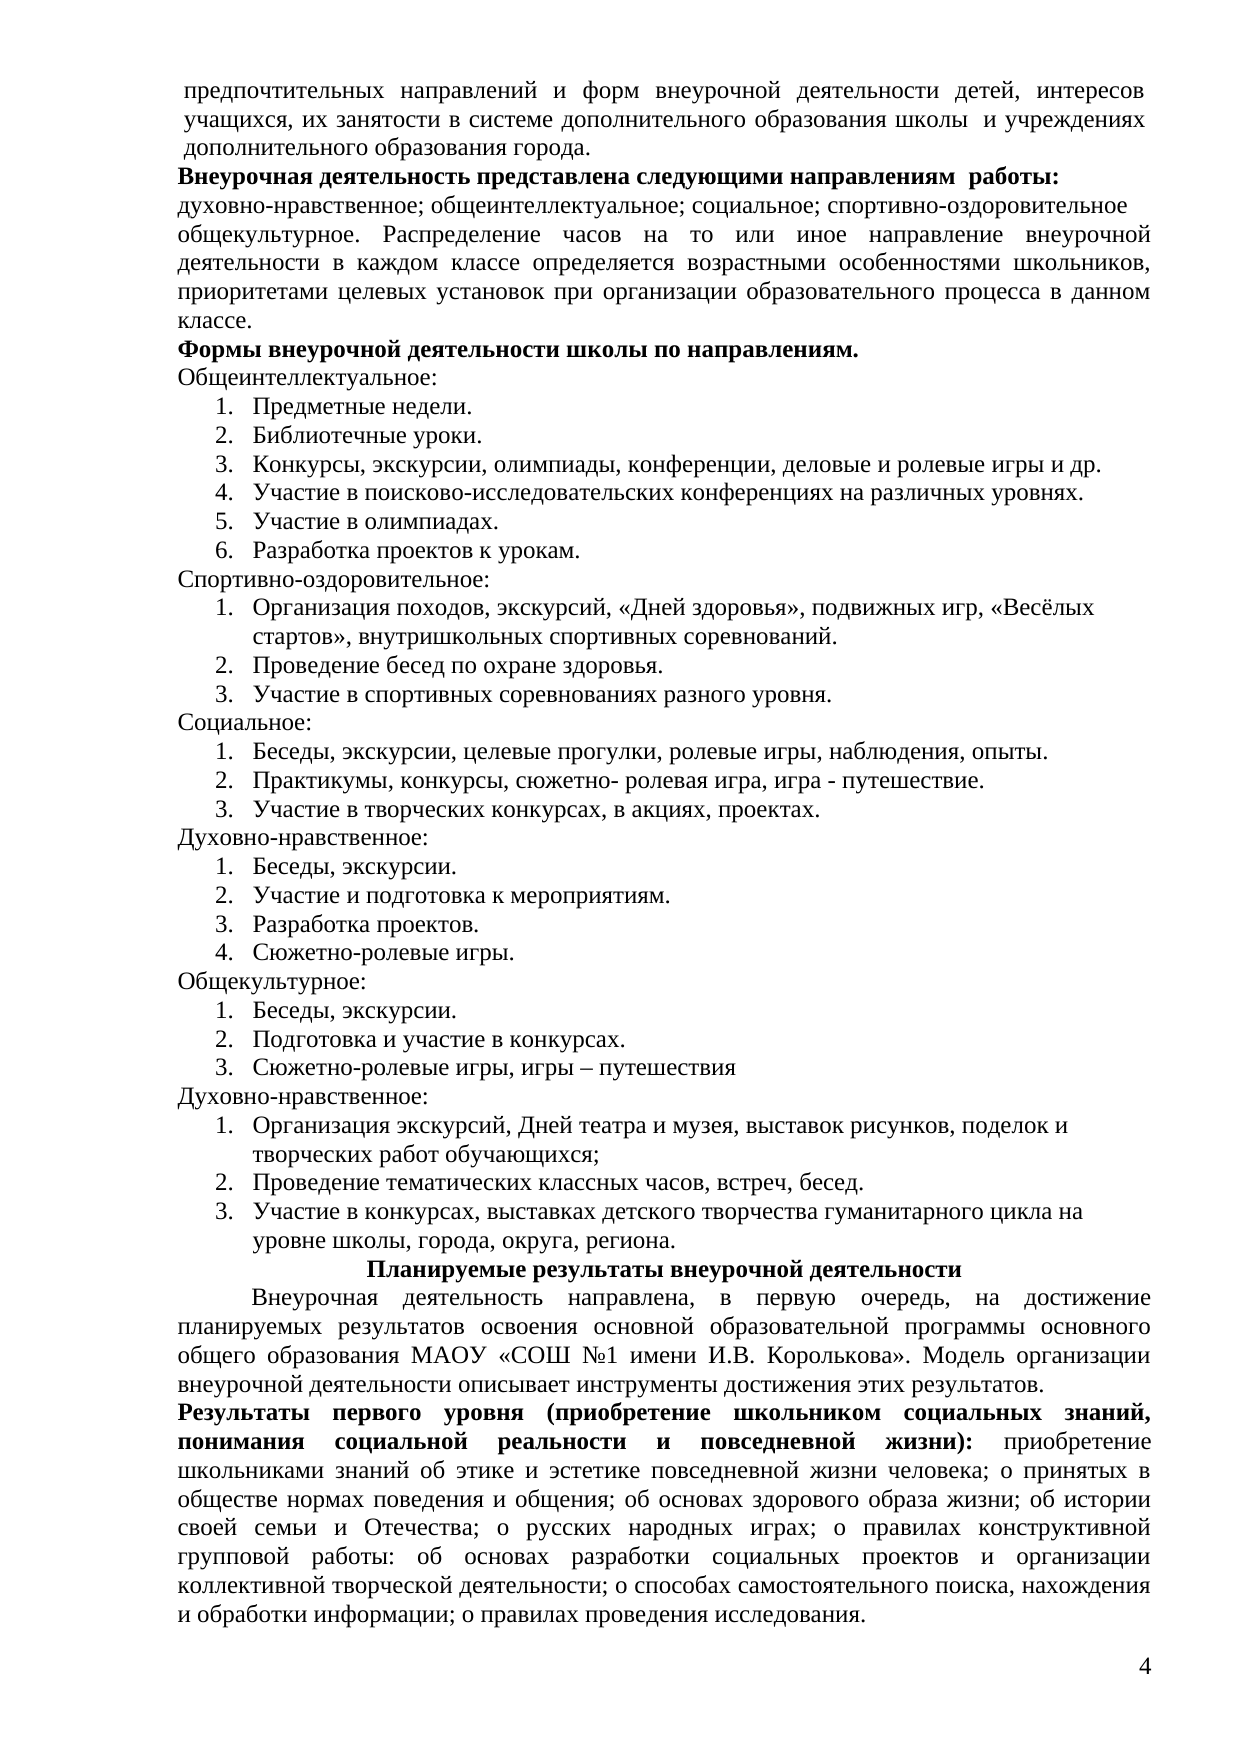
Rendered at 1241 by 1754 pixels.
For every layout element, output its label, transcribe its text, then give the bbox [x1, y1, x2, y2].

list Конкурсы, экскурсии, олимпиады, конференции, деловые и ролевые игры и др. [215, 449, 1152, 477]
text Общеинтеллектуальное: [177, 362, 1152, 391]
text Спортивно-оздоровительное: [177, 564, 1152, 592]
list Сюжетно-ролевые игры. [215, 937, 1152, 966]
text общекультурное. Распределение часов на то или иное направление внеурочной деятельности в каждом классе определяется возрастными особенностями школьников, приоритетами целевых установок при организации образовательного процесса в данном классе. [177, 219, 1152, 334]
list Участие в спортивных соревнованиях разного уровня. [215, 679, 1152, 707]
list Сюжетно-ролевые игры, игры – путешествия [215, 1052, 1152, 1081]
text Социальное: [177, 707, 1152, 736]
text Духовно-нравственное: [177, 1081, 1152, 1110]
list Предметные недели. [215, 391, 1152, 420]
list Участие в олимпиадах. [215, 506, 1152, 535]
list Библиотечные уроки. [215, 420, 1152, 449]
list Проведение тематических классных часов, встреч, бесед. [215, 1167, 1152, 1196]
list Разработка проектов. [215, 909, 1152, 937]
text Общекультурное: [177, 966, 1152, 995]
text Результаты первого уровня (приобретение школьником социальных знаний, понимания социальной реальности и повседневной жизни): приобретение школьниками знаний об этике и эстетике повседневной жизни человека; о принятых в обществе нормах поведения и общения; об основах здорового образа жизни; об истории своей семьи и Отечества; о русских народных играх; о правилах конструктивной групповой работы: об основах разработки социальных проектов и организации коллективной творческой деятельности; о способах самостоятельного поиска, нахождения и обработки информации; о правилах проведения исследования. [177, 1397, 1152, 1627]
list Организация экскурсий, Дней театра и музея, выставок рисунков, поделок и творческих работ обучающихся; [215, 1110, 1152, 1167]
list Беседы, экскурсии, целевые прогулки, ролевые игры, наблюдения, опыты. [215, 736, 1152, 765]
list Практикумы, конкурсы, сюжетно- ролевая игра, игра - путешествие. [215, 765, 1152, 794]
list Участие и подготовка к мероприятиям. [215, 880, 1152, 909]
list Организация походов, экскурсий, «Дней здоровья», подвижных игр, «Весёлых стартов», внутришкольных спортивных соревнований. [215, 592, 1152, 650]
list Беседы, экскурсии. [215, 851, 1152, 880]
text Духовно-нравственное: [177, 822, 1152, 851]
text Внеурочная деятельность направлена, в первую очередь, на достижение планируемых результатов освоения основной образовательной программы основного общего образования МАОУ «СОШ №1 имени И.В. Королькова». Модель организации внеурочной деятельности описывает инструменты достижения этих результатов. [177, 1282, 1152, 1397]
list Участие в поисково-исследовательских конференциях на различных уровнях. [215, 477, 1152, 506]
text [183, 75, 1145, 161]
text Планируемые результаты внеурочной деятельности [177, 1254, 1152, 1282]
text духовно-нравственное; общеинтеллектуальное; социальное; спортивно-оздоровительное [177, 190, 1152, 219]
list Участие в творческих конкурсах, в акциях, проектах. [215, 794, 1152, 822]
list Подготовка и участие в конкурсах. [215, 1024, 1152, 1052]
text Формы внеурочной деятельности школы по направлениям. [177, 334, 1152, 362]
list Участие в конкурсах, выставках детского творчества гуманитарного цикла на уровне школы, города, округа, региона. [215, 1196, 1152, 1254]
list Проведение бесед по охране здоровья. [215, 650, 1152, 679]
text Внеурочная деятельность представлена следующими направлениям работы: [177, 161, 1152, 190]
list Разработка проектов к урокам. [215, 535, 1152, 564]
list Беседы, экскурсии. [215, 995, 1152, 1024]
